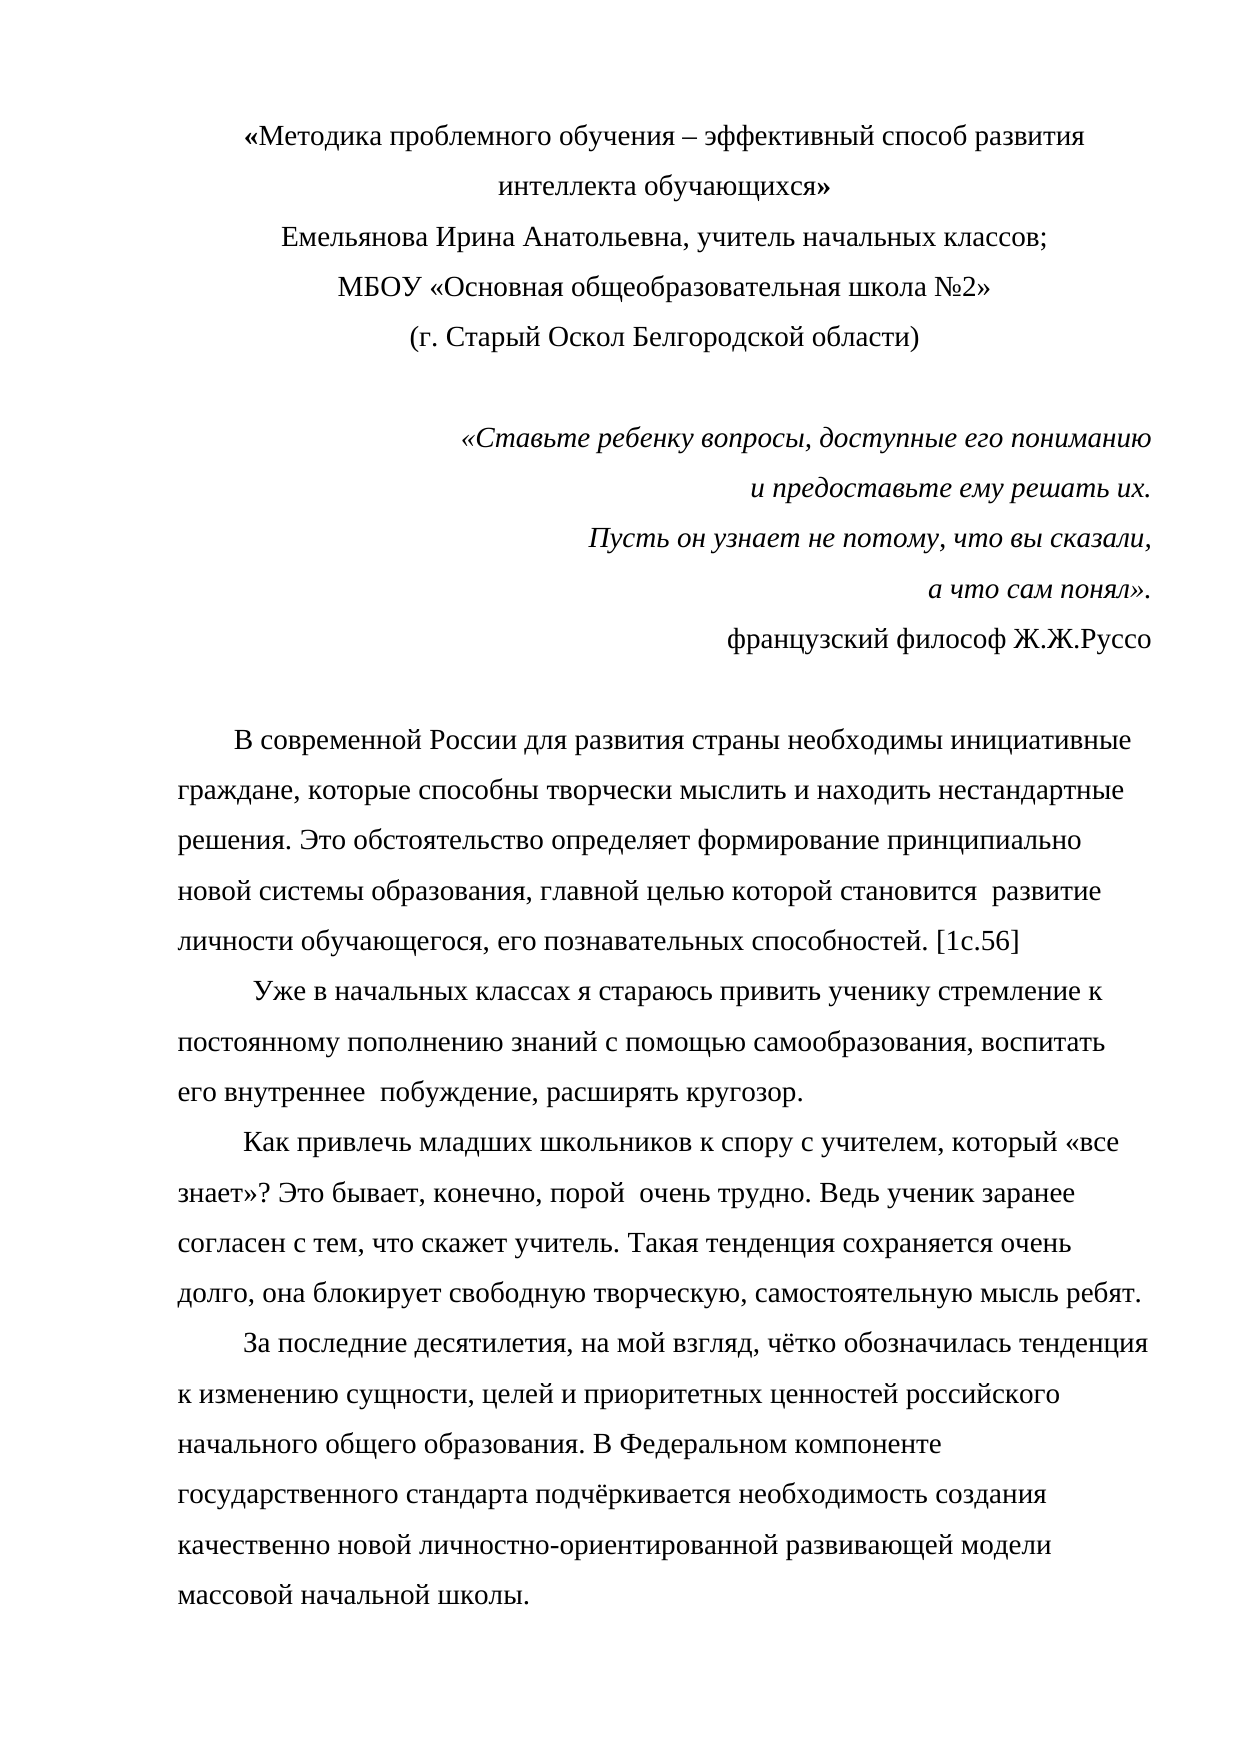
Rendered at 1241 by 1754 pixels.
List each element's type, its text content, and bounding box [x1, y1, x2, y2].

text МБОУ «Основная общеобразовательная школа №2» [177, 269, 1152, 303]
text Как привлечь младших школьников к спору с учителем, который «все знает»? Это бывает, конечно, порой очень трудно. Ведь ученик заранее согласен с тем, что скажет учитель. Такая тенденция сохраняется очень долго, она блокирует свободную творческую, самостоятельную мысль ребят. [177, 1124, 1152, 1309]
text и предоставьте ему решать их. [177, 470, 1152, 504]
text (г. Старый Оскол Белгородской области) [177, 319, 1152, 353]
text Емельянова Ирина Анатольевна, учитель начальных классов; [177, 219, 1152, 252]
text Пусть он узнает не потому, что вы сказали, [177, 521, 1152, 554]
text «Методика проблемного обучения – эффективный способ развития интеллекта обучающихся» [177, 118, 1152, 202]
text «Ставьте ребенку вопросы, доступные его пониманию [177, 420, 1152, 453]
text В современной России для развития страны необходимы инициативные граждане, которые способны творчески мыслить и находить нестандартные решения. Это обстоятельство определяет формирование принципиально новой системы образования, главной целью которой становится развитие личности обучающегося, его познавательных способностей. [1c.56] [177, 722, 1152, 957]
text Уже в начальных классах я стараюсь привить ученику стремление к постоянному пополнению знаний с помощью самообразования, воспитать его внутреннее побуждение, расширять кругозор. [177, 973, 1152, 1108]
text За последние десятилетия, на мой взгляд, чётко обозначилась тенденция к изменению сущности, целей и приоритетных ценностей российского начального общего образования. В Федеральном компоненте государственного стандарта подчёркивается необходимость создания качественно новой личностно-ориентированной развивающей модели массовой начальной школы. [177, 1326, 1152, 1611]
text французский философ Ж.Ж.Руссо [177, 621, 1152, 655]
text а что сам понял». [177, 571, 1152, 604]
